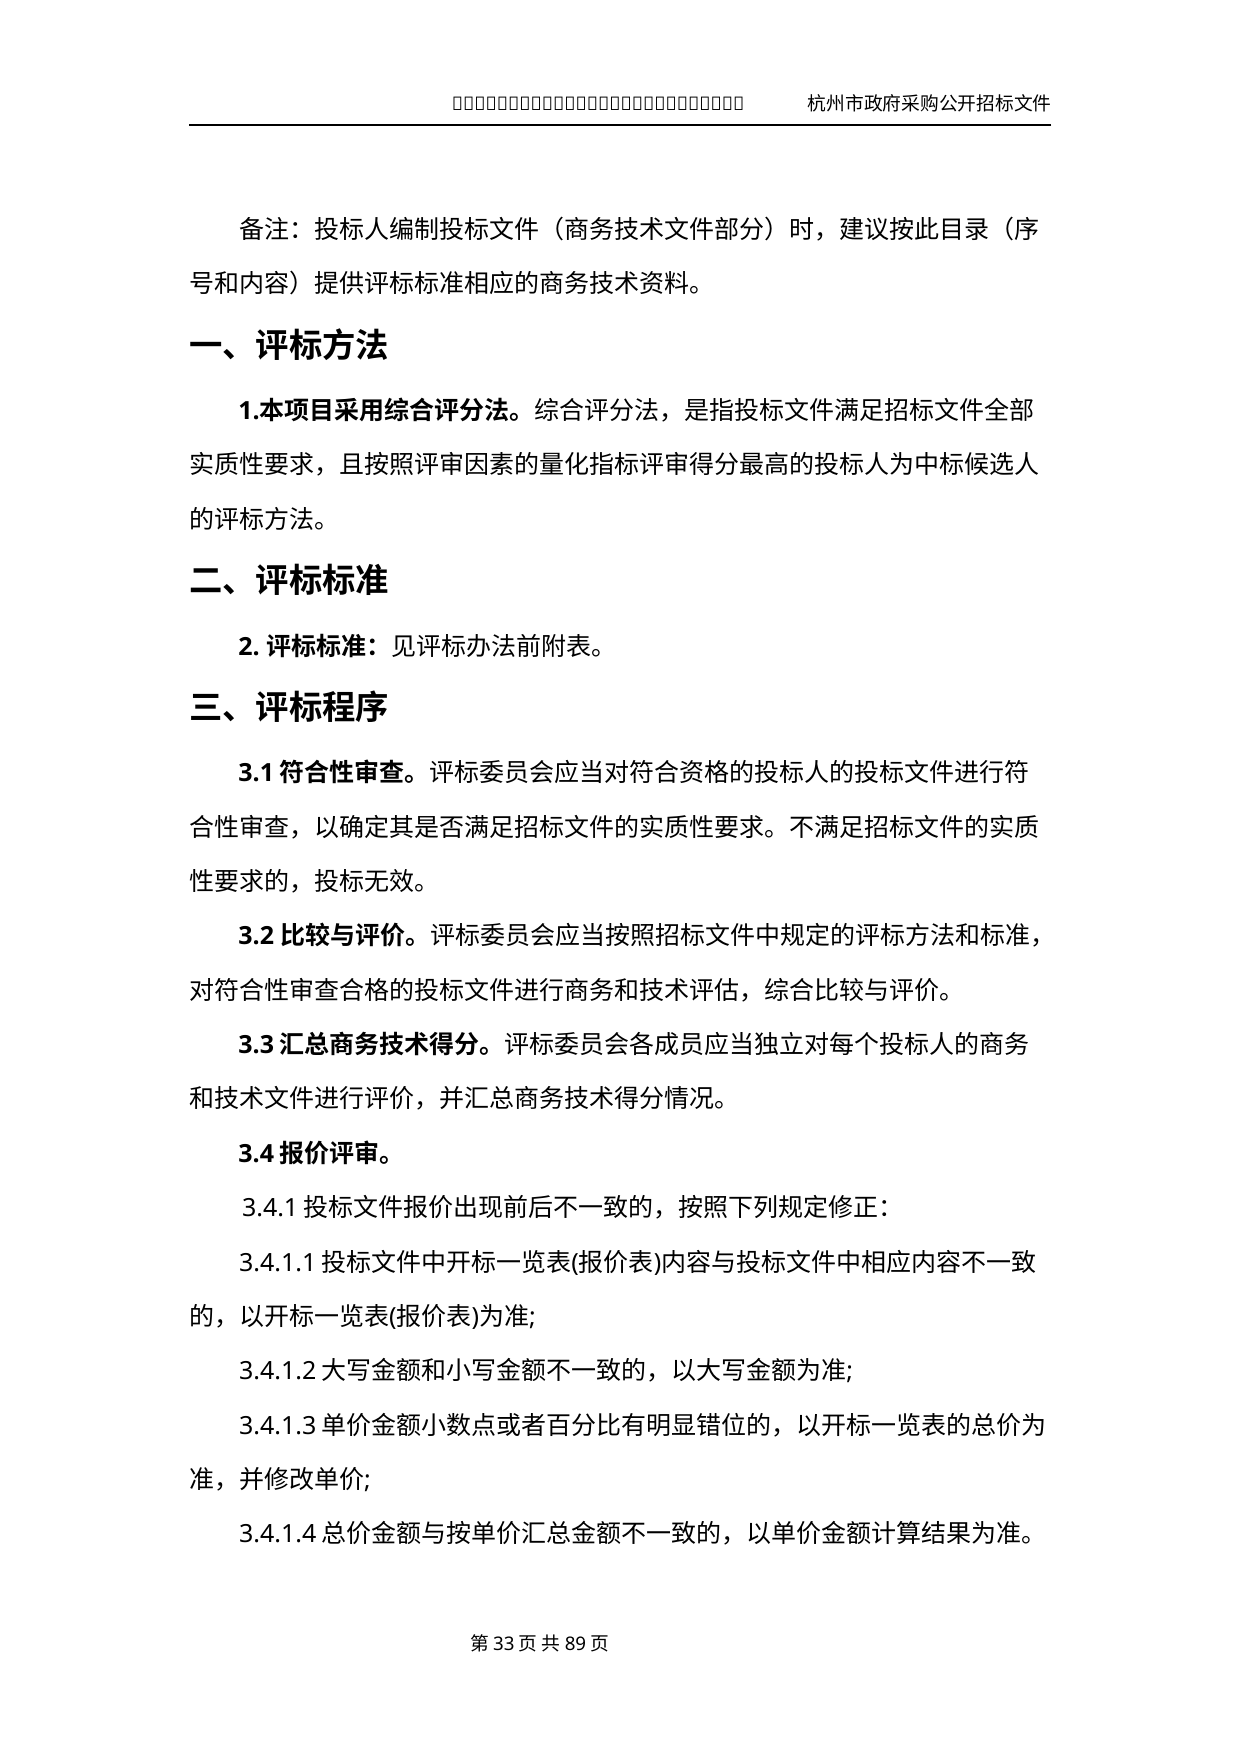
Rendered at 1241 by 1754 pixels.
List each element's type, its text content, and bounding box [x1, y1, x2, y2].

text 备注：投标人编制投标文件（商务技术文件部分）时，建议按此目录（序号和内容）提供评标标准相应的商务技术资料。 [189, 209, 1051, 300]
text 3.4.1投标文件报价出现前后不一致的，按照下列规定修正： [189, 1188, 1051, 1224]
text 3.3汇总商务技术得分。评标委员会各成员应当独立对每个投标人的商务和技术文件进行评价，并汇总商务技术得分情况。 [189, 1024, 1051, 1115]
text 3.2 比较与评价。评标委员会应当按照招标文件中规定的评标方法和标准，对符合性审查合格的投标文件进行商务和技术评估，综合比较与评价。 [189, 916, 1051, 1006]
text 3.1符合性审查。评标委员会应当对符合资格的投标人的投标文件进行符合性审查，以确定其是否满足招标文件的实质性要求。不满足招标文件的实质性要求的，投标无效。 [189, 753, 1051, 898]
text 3.4.1.4总价金额与按单价汇总金额不一致的，以单价金额计算结果为准。 [189, 1514, 1051, 1550]
text 3.4.1.1投标文件中开标一览表(报价表)内容与投标文件中相应内容不一致的，以开标一览表(报价表)为准; [189, 1242, 1051, 1333]
text 二、评标标准 [189, 554, 1051, 602]
text 3.4.1.2大写金额和小写金额不一致的，以大写金额为准; [189, 1351, 1051, 1387]
text 3.4.1.3单价金额小数点或者百分比有明显错位的，以开标一览表的总价为准，并修改单价; [189, 1405, 1051, 1496]
text 1.本项目采用综合评分法。综合评分法，是指投标文件满足招标文件全部实质性要求，且按照评审因素的量化指标评审得分最高的投标人为中标候选人的评标方法。 [189, 391, 1051, 536]
text 2. 评标标准：见评标办法前附表。 [189, 626, 1051, 662]
text 一、评标方法 [189, 318, 1051, 367]
text 三、评标程序 [189, 680, 1051, 729]
text 3.4报价评审。 [189, 1133, 1051, 1169]
